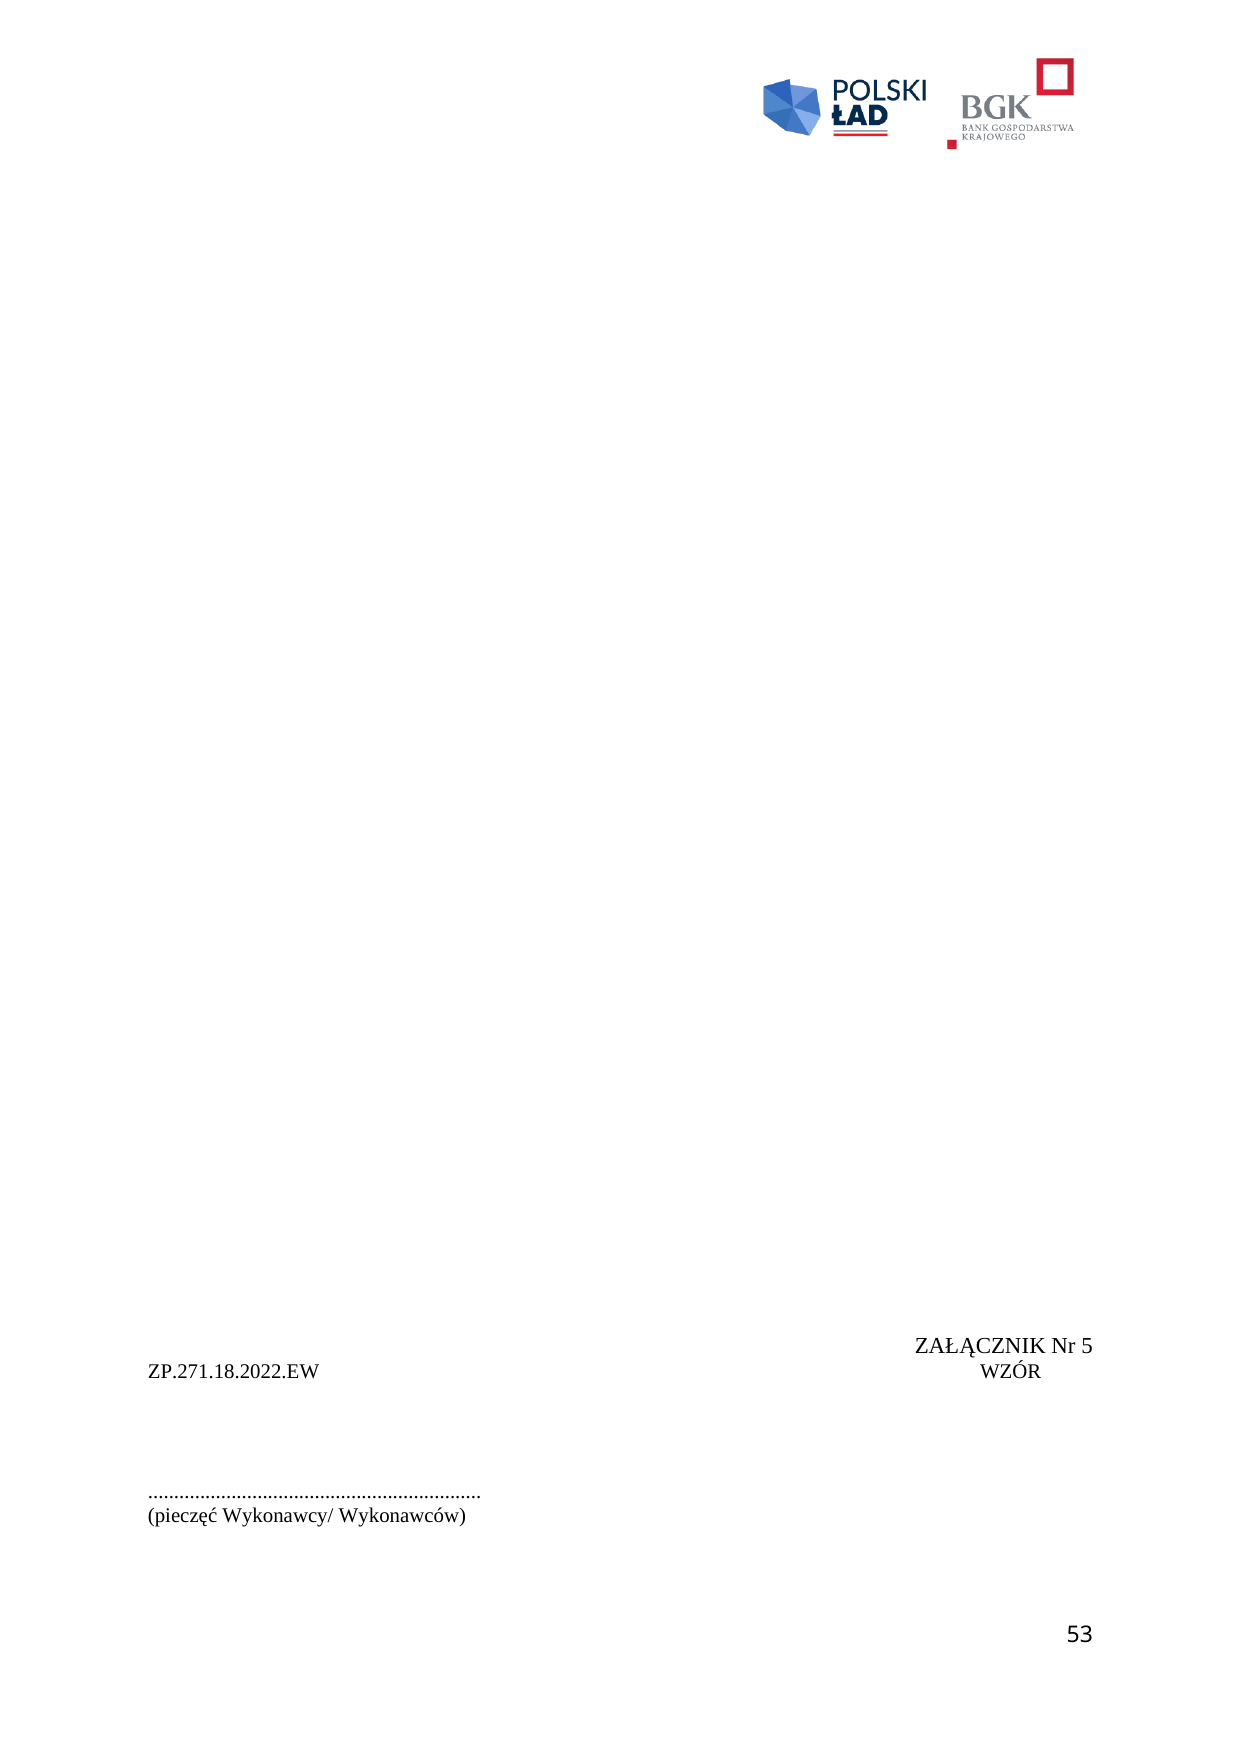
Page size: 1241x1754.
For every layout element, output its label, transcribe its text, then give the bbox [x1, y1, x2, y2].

text ZAŁĄCZNIK Nr 5 [148, 1332, 1093, 1359]
text ZP.271.18.2022.EW WZÓR [148, 1359, 1093, 1383]
text ................................................................ [148, 1479, 1093, 1503]
text (pieczęć Wykonawcy/ Wykonawców) [148, 1503, 1093, 1527]
